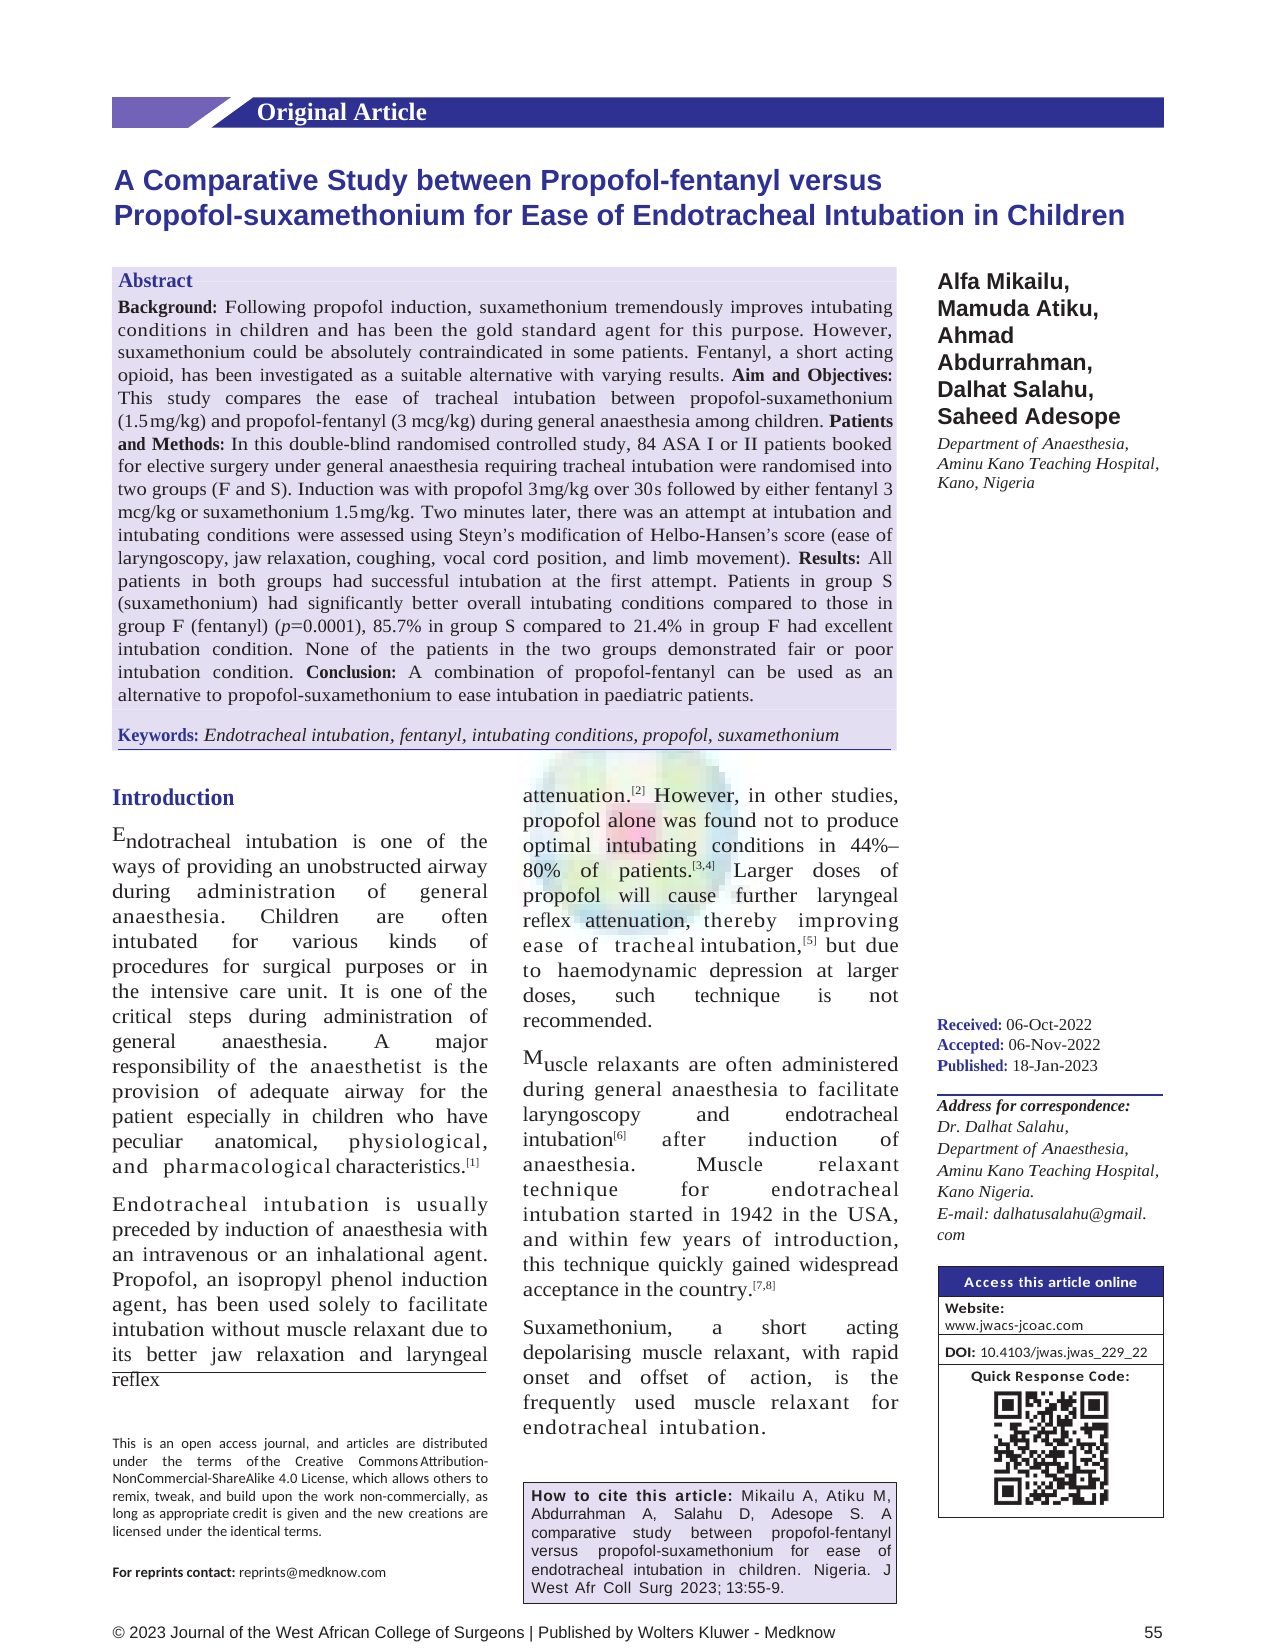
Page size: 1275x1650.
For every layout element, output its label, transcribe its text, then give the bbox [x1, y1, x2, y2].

text Endotracheal intubation is one of the ways of providing an unobstructed airway during administration of general anaesthesia. Children are often intubated for various kinds of procedures for surgical purposes or in the intensive care unit. It is one of the critical steps during administration of general anaesthesia. A major responsibility of the anaesthetist is the provision of adequate airway for the patient especially in children who have peculiar anatomical, physiological, and pharmacological characteristics.[1] [112, 822, 488, 1178]
text © 2023 Journal of the West African College of Surgeons | Published by Wolters Kluwer ‑ Medknow 55 [112, 1622, 1188, 1642]
text Access this article online [964, 1273, 1188, 1291]
text How to cite this article: Mikailu A, Atiku M, Abdurrahman A, Salahu D, Adesope S. A comparative study between propofol-fentanyl versus propofol-suxamethonium for ease of endotracheal intubation in children. Nigeria. J West Afr Coll Surg 2023; 13:55-9. [531, 1486, 891, 1597]
text Alfa Mikailu, Mamuda Atiku, Ahmad Abdurrahman, Dalhat Salahu, Saheed Adesope [937, 268, 1127, 429]
picture [518, 751, 757, 942]
text Original Article [257, 97, 1188, 125]
text A Comparative Study between Propofol-fentanyl versus [113, 163, 1188, 196]
text Background: Following propofol induction, suxamethonium tremendously improves intubating conditions in children and has been the gold standard agent for this purpose. However, suxamethonium could be absolutely contraindicated in some patients. Fentanyl, a short acting opioid, has been investigated as a suitable alternative with varying results. Aim and Objectives: This study compares the ease of tracheal intubation between propofol-suxamethonium (1.5mg/kg) and propofol-fentanyl (3 mcg/kg) during general anaesthesia among children. Patients and Methods: In this double-blind randomised controlled study, 84 ASA I or II patients booked for elective surgery under general anaesthesia requiring tracheal intubation were randomised into two groups (F and S). Induction was with propofol 3mg/kg over 30s followed by either fentanyl 3 mcg/kg or suxamethonium 1.5mg/kg. Two minutes later, there was an attempt at intubation and intubating conditions were assessed using Steyn’s modification of Helbo-Hansen’s score (ease of laryngoscopy, jaw relaxation, coughing, vocal cord position, and limb movement). Results: All patients in both groups had successful intubation at the first attempt. Patients in group S (suxamethonium) had significantly better overall intubating conditions compared to those in group F (fentanyl) (p=0.0001), 85.7% in group S compared to 21.4% in group F had excellent intubation condition. None of the patients in the two groups demonstrated fair or poor intubation condition. Conclusion: A combination of propofol-fentanyl can be used as an alternative to propofol-suxamethonium to ease intubation in paediatric patients. [118, 296, 893, 705]
text Received: 06-Oct-2022 Accepted: 06-Nov-2022 Published: 18-Jan-2023 [937, 1014, 1105, 1075]
text Keywords: Endotracheal intubation, fentanyl, intubating conditions, propofol, suxamethonium [118, 724, 893, 746]
text This is an open access journal, and articles are distributed under the terms ofthe Creative CommonsAttribution-NonCommercial-ShareAlike 4.0 License, which allows others to remix, tweak, and build upon the work non-commercially, as long as appropriate credit is given and the new creations are licensed under the identical terms. [112, 1435, 488, 1540]
text Suxamethonium, a short acting depolarising muscle relaxant, with rapid onset and offset of action, is the frequently used muscle relaxant for endotracheal intubation. [523, 1315, 898, 1439]
text E-mail: dalhatusalahu@gmail. com [937, 1203, 1152, 1244]
text DOI: 10.4103/jwas.jwas_229_22 [945, 1344, 1188, 1362]
text For reprints contact: reprints@medknow.com [112, 1564, 488, 1582]
text www.jwacs-jcoac.com [945, 1317, 1188, 1334]
picture [993, 1390, 1109, 1506]
text Endotracheal intubation is usually preceded by induction of anaesthesia with an intravenous or an inhalational agent. Propofol, an isopropyl phenol induction agent, has been used solely to facilitate intubation without muscle relaxant due to its better jaw relaxation and laryngeal reflex [112, 1192, 488, 1391]
text Aminu Kano Teaching Hospital, Kano Nigeria. [937, 1160, 1163, 1201]
text Address for correspondence: Dr. Dalhat Salahu, Department of Anaesthesia, [937, 1096, 1136, 1158]
text Introduction [112, 782, 488, 810]
text Department of Anaesthesia, Aminu Kano Teaching Hospital, Kano, Nigeria [937, 434, 1163, 492]
text Muscle relaxants are often administered during general anaesthesia to facilitate laryngoscopy and endotracheal intubation[6] after induction of anaesthesia. Muscle relaxant technique for endotracheal intubation started in 1942 in the USA, and within few years of introduction, this technique quickly gained widespread acceptance in the country.[7,8] [523, 1045, 898, 1301]
text Quick Response Code: [971, 1367, 1188, 1385]
text Abstract [118, 268, 893, 292]
text Website: [945, 1299, 1188, 1317]
text Propofol-suxamethonium for Ease of Endotracheal Intubation in Children [113, 198, 1188, 231]
